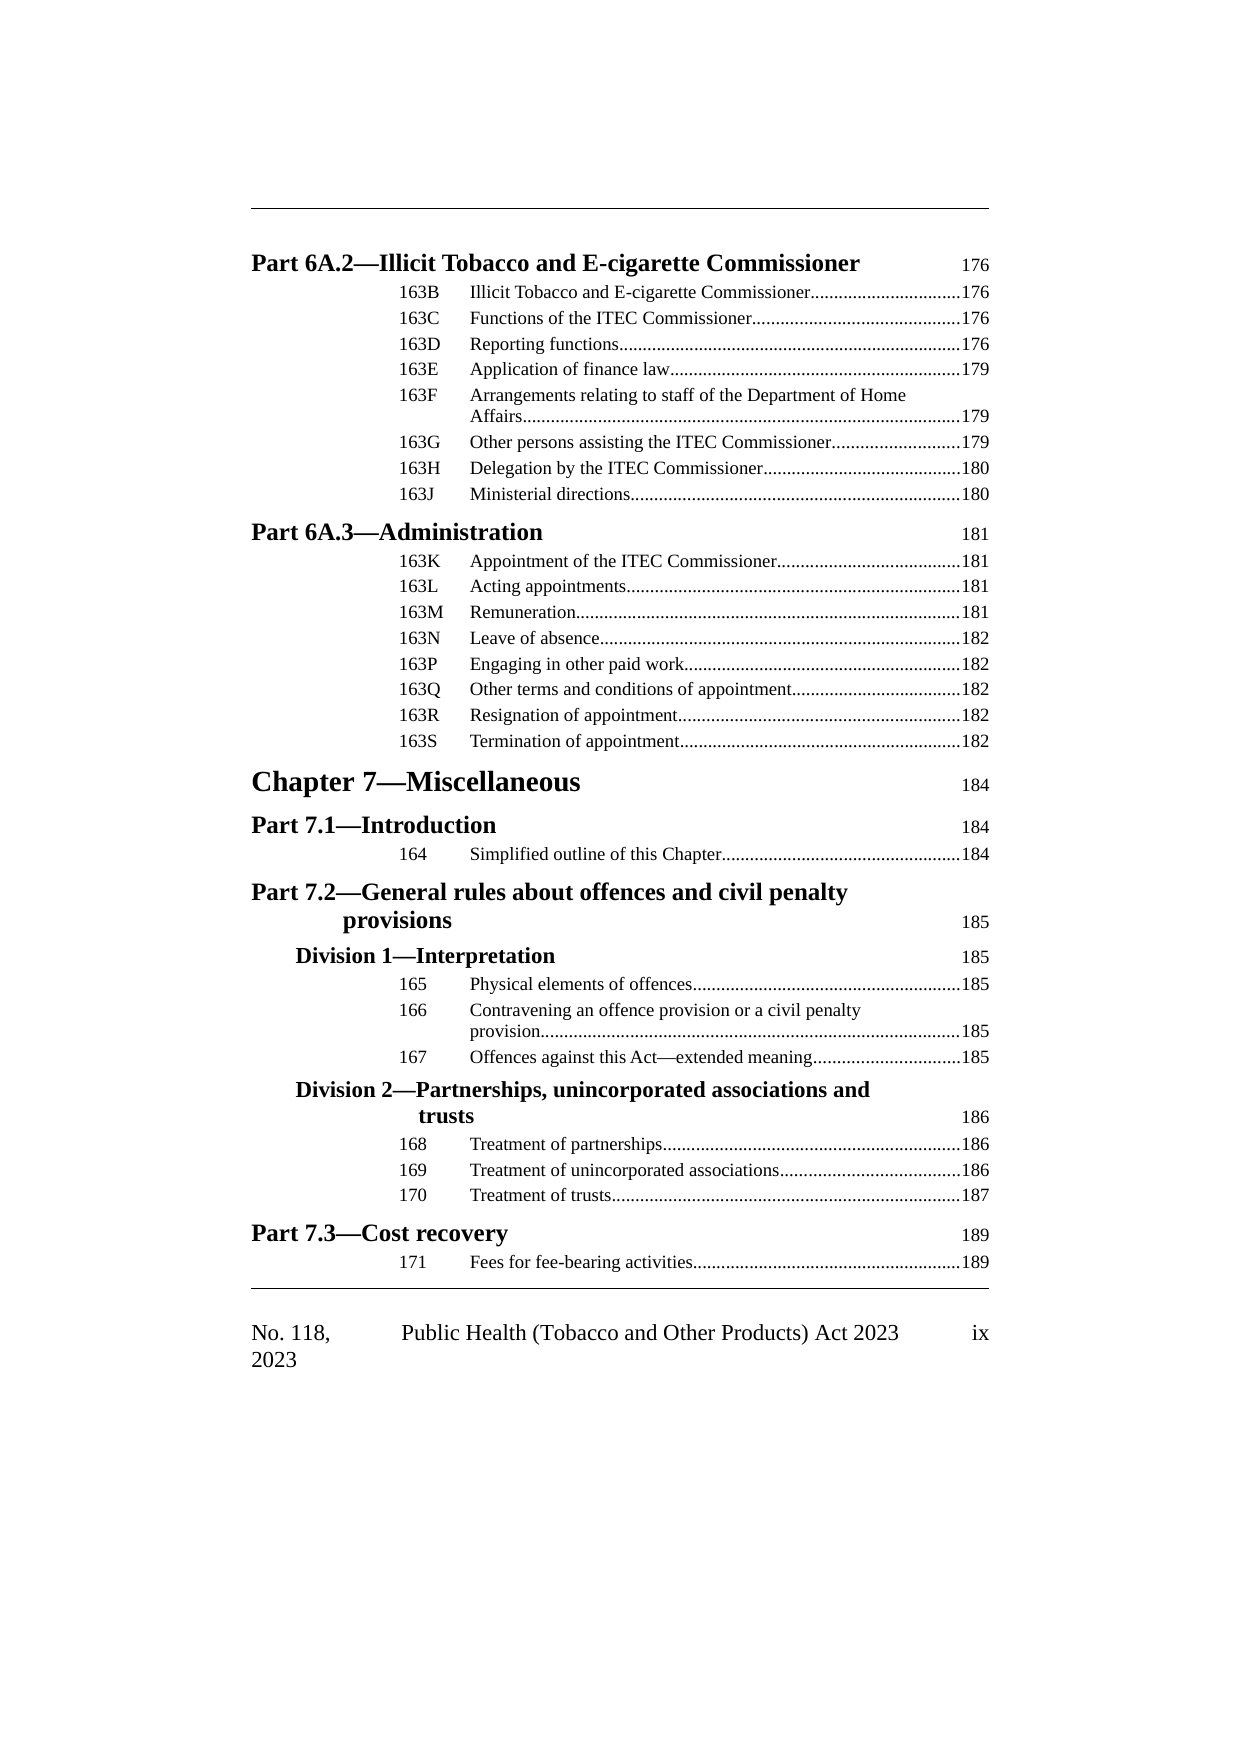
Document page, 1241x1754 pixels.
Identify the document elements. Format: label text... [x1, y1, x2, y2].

text 171 Fees for fee-bearing activities 189 [399, 1251, 930, 1273]
text Part 6A.3—Administration 181 [251, 517, 930, 545]
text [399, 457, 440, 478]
text 163C Functions of the ITEC Commissioner 176 [399, 307, 930, 328]
text 169 Treatment of unincorporated associations 186 [399, 1159, 930, 1180]
text 163K Appointment of the ITEC Commissioner 181 [399, 549, 930, 571]
text 163D Reporting functions 176 [399, 332, 930, 354]
text 163P Engaging in other paid work 182 [399, 652, 930, 674]
text 163G Other persons assisting the ITEC Commissioner 179 [399, 431, 930, 453]
text Chapter 7—Miscellaneous 184 [251, 764, 930, 797]
text Division 1—Interpretation 185 [295, 943, 930, 969]
text 163Q Other terms and conditions of appointment 182 [399, 678, 930, 700]
text Part 7.3—Cost recovery 189 [251, 1218, 930, 1247]
text 163F Arrangements relating to staff of the Department of Home Affairs 179 [399, 384, 930, 427]
text 163M Remuneration 181 [399, 601, 930, 623]
text 163L Acting appointments 181 [399, 575, 930, 597]
text 163J Ministerial directions 180 [399, 483, 930, 504]
text 163R Resignation of appointment 182 [399, 704, 930, 726]
text 166 Contravening an offence provision or a civil penalty provision 185 [399, 999, 930, 1042]
text 163B Illicit Tobacco and E-cigarette Commissioner 176 [399, 281, 930, 302]
text 164 Simplified outline of this Chapter 184 [399, 843, 930, 864]
text 168 Treatment of partnerships 186 [399, 1133, 930, 1154]
text 170 Treatment of trusts 187 [399, 1184, 930, 1206]
text 163S Termination of appointment 182 [399, 730, 930, 751]
text 163E Application of finance law 179 [399, 358, 930, 380]
text Part 7.2—General rules about offences and civil penalty provisions 185 [251, 877, 930, 934]
text 165 Physical elements of offences 185 [399, 973, 930, 995]
text 163H Delegation by the ITEC Commissioner 180 [763, 457, 930, 478]
text 163N Leave of absence 182 [399, 627, 930, 648]
text Division 2—Partnerships, unincorporated associations and trusts 186 [295, 1076, 930, 1129]
text Part 6A.2—Illicit Tobacco and E-cigarette Commissioner 176 [251, 248, 930, 277]
text 167 Offences against this Act—extended meaning 185 [399, 1046, 930, 1068]
text Part 7.1—Introduction 184 [251, 810, 930, 838]
